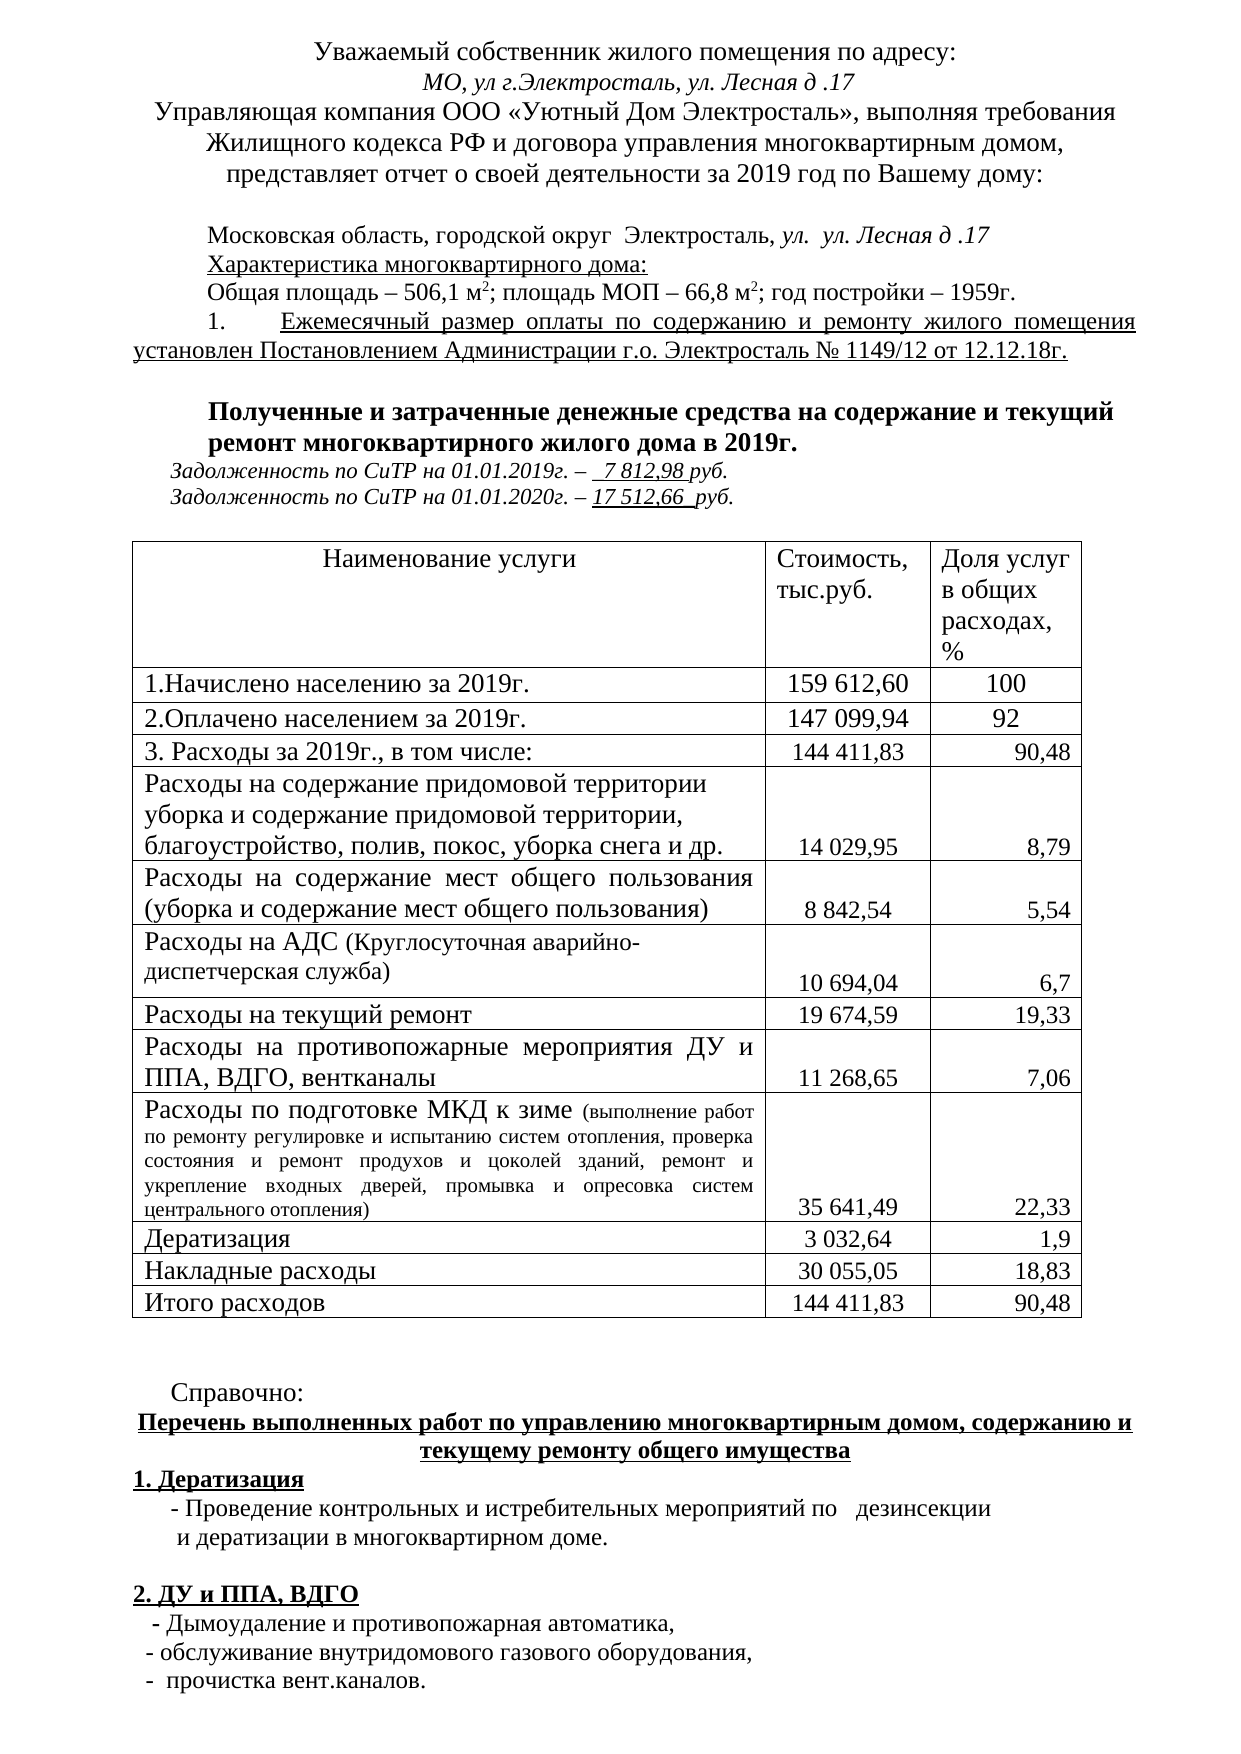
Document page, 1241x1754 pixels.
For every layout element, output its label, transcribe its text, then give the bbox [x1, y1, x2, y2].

text - обслуживание внутридомового газового оборудования, [133, 1637, 1137, 1666]
table_cell 7,06 [931, 1030, 1081, 1092]
text Полученные и затраченные денежные средства на содержание и текущий ремонт многоквартирного жилого дома в 2019г. [208, 395, 1137, 457]
table_header Стоимость, тыс.руб. [766, 542, 930, 667]
text Перечень выполненных работ по управлению многоквартирным домом, содержанию и текущему ремонту общего имущества [133, 1407, 1137, 1464]
text Задолженность по СиТР на 01.01.2019г. – _7 812,98 руб. [170, 457, 1137, 483]
table_cell 22,33 [931, 1093, 1081, 1221]
text Уважаемый собственник жилого помещения по адресу: [133, 35, 1137, 67]
table_cell Расходы на содержание мест общего пользования (уборка и содержание мест общего пользования) [133, 861, 765, 924]
table_cell 19 674,59 [766, 998, 930, 1029]
table_header Доля услуг в общих расходах, % [931, 542, 1081, 667]
table_cell Расходы на текущий ремонт [133, 998, 765, 1029]
table_cell 90,48 [931, 735, 1081, 766]
table_cell 144 411,83 [766, 735, 930, 766]
table_cell 2.Оплачено населением за 2019г. [133, 703, 765, 734]
table_cell Расходы по подготовке МКД к зиме (выполнение работ по ремонту регулировке и испытанию систем отопления, проверка состояния и ремонт продухов и цоколей зданий, ремонт и укрепление входных дверей, промывка и опресовка систем центрального отопления) [133, 1093, 765, 1221]
text и дератизации в многоквартирном доме. [133, 1522, 1137, 1551]
table_cell 8,79 [931, 767, 1081, 860]
text 2. ДУ и ППА, ВДГО [133, 1579, 1137, 1608]
text - Проведение контрольных и истребительных мероприятий по дезинсекции [133, 1493, 1137, 1522]
table_cell 1.Начислено населению за 2019г. [133, 668, 765, 702]
table_cell 3. Расходы за 2019г., в том числе: [133, 735, 765, 766]
table_cell 10 694,04 [766, 925, 930, 997]
table_cell 35 641,49 [766, 1093, 930, 1221]
table_cell 14 029,95 [766, 767, 930, 860]
table_cell 159 612,60 [766, 668, 930, 702]
list Общая площадь – 506,1 м2; площадь МОП – 66,8 м2; год постройки – 1959г. [133, 277, 1137, 306]
table_cell 11 268,65 [766, 1030, 930, 1092]
table_cell 90,48 [931, 1286, 1081, 1317]
table_cell 3 032,64 [766, 1222, 930, 1253]
table_cell 5,54 [931, 861, 1081, 924]
table_cell 1,9 [931, 1222, 1081, 1253]
table_header Наименование услуги [133, 542, 765, 667]
table_cell 144 411,83 [766, 1286, 930, 1317]
table_cell 19,33 [931, 998, 1081, 1029]
text МО, ул г.Электросталь, ул. Лесная д .17 [133, 67, 1137, 95]
text Управляющая компания ООО «Уютный Дом Электросталь», выполняя требования Жилищного кодекса РФ и договора управления многоквартирным домом, представляет отчет о своей деятельности за 2019 год по Вашему дому: [133, 95, 1137, 189]
table_cell Накладные расходы [133, 1254, 765, 1285]
text Московская область, городской округ Электросталь, ул. ул. Лесная д .17 [133, 220, 1137, 249]
table_cell 92 [931, 703, 1081, 734]
text - прочистка вент.каналов. [133, 1666, 1137, 1694]
table_cell 30 055,05 [766, 1254, 930, 1285]
table_cell 18,83 [931, 1254, 1081, 1285]
table_cell Расходы на АДС (Круглосуточная аварийно-диспетчерская служба) [133, 925, 765, 997]
table_cell 100 [931, 668, 1081, 702]
table_cell Итого расходов [133, 1286, 765, 1317]
table_cell 147 099,94 [766, 703, 930, 734]
table_cell Расходы на противопожарные мероприятия ДУ и ППА, ВДГО, вентканалы [133, 1030, 765, 1092]
table_cell 6,7 [931, 925, 1081, 997]
table_cell Дератизация [133, 1222, 765, 1253]
text Характеристика многоквартирного дома: [133, 249, 1137, 277]
list Ежемесячный размер оплаты по содержанию и ремонту жилого помещения установлен Постановлением Администрации г.о. Электросталь № 1149/12 от 12.12.18г. [133, 306, 1137, 364]
text Справочно: [170, 1376, 1137, 1407]
text Задолженность по СиТР на 01.01.2020г. – 17 512,66_руб. [170, 483, 1137, 510]
text - Дымоудаление и противопожарная автоматика, [133, 1608, 1137, 1637]
table_cell 8 842,54 [766, 861, 930, 924]
table_cell Расходы на содержание придомовой территории уборка и содержание придомовой территории, благоустройство, полив, покос, уборка снега и др. [133, 767, 765, 860]
text 1. Дератизация [133, 1464, 1137, 1493]
